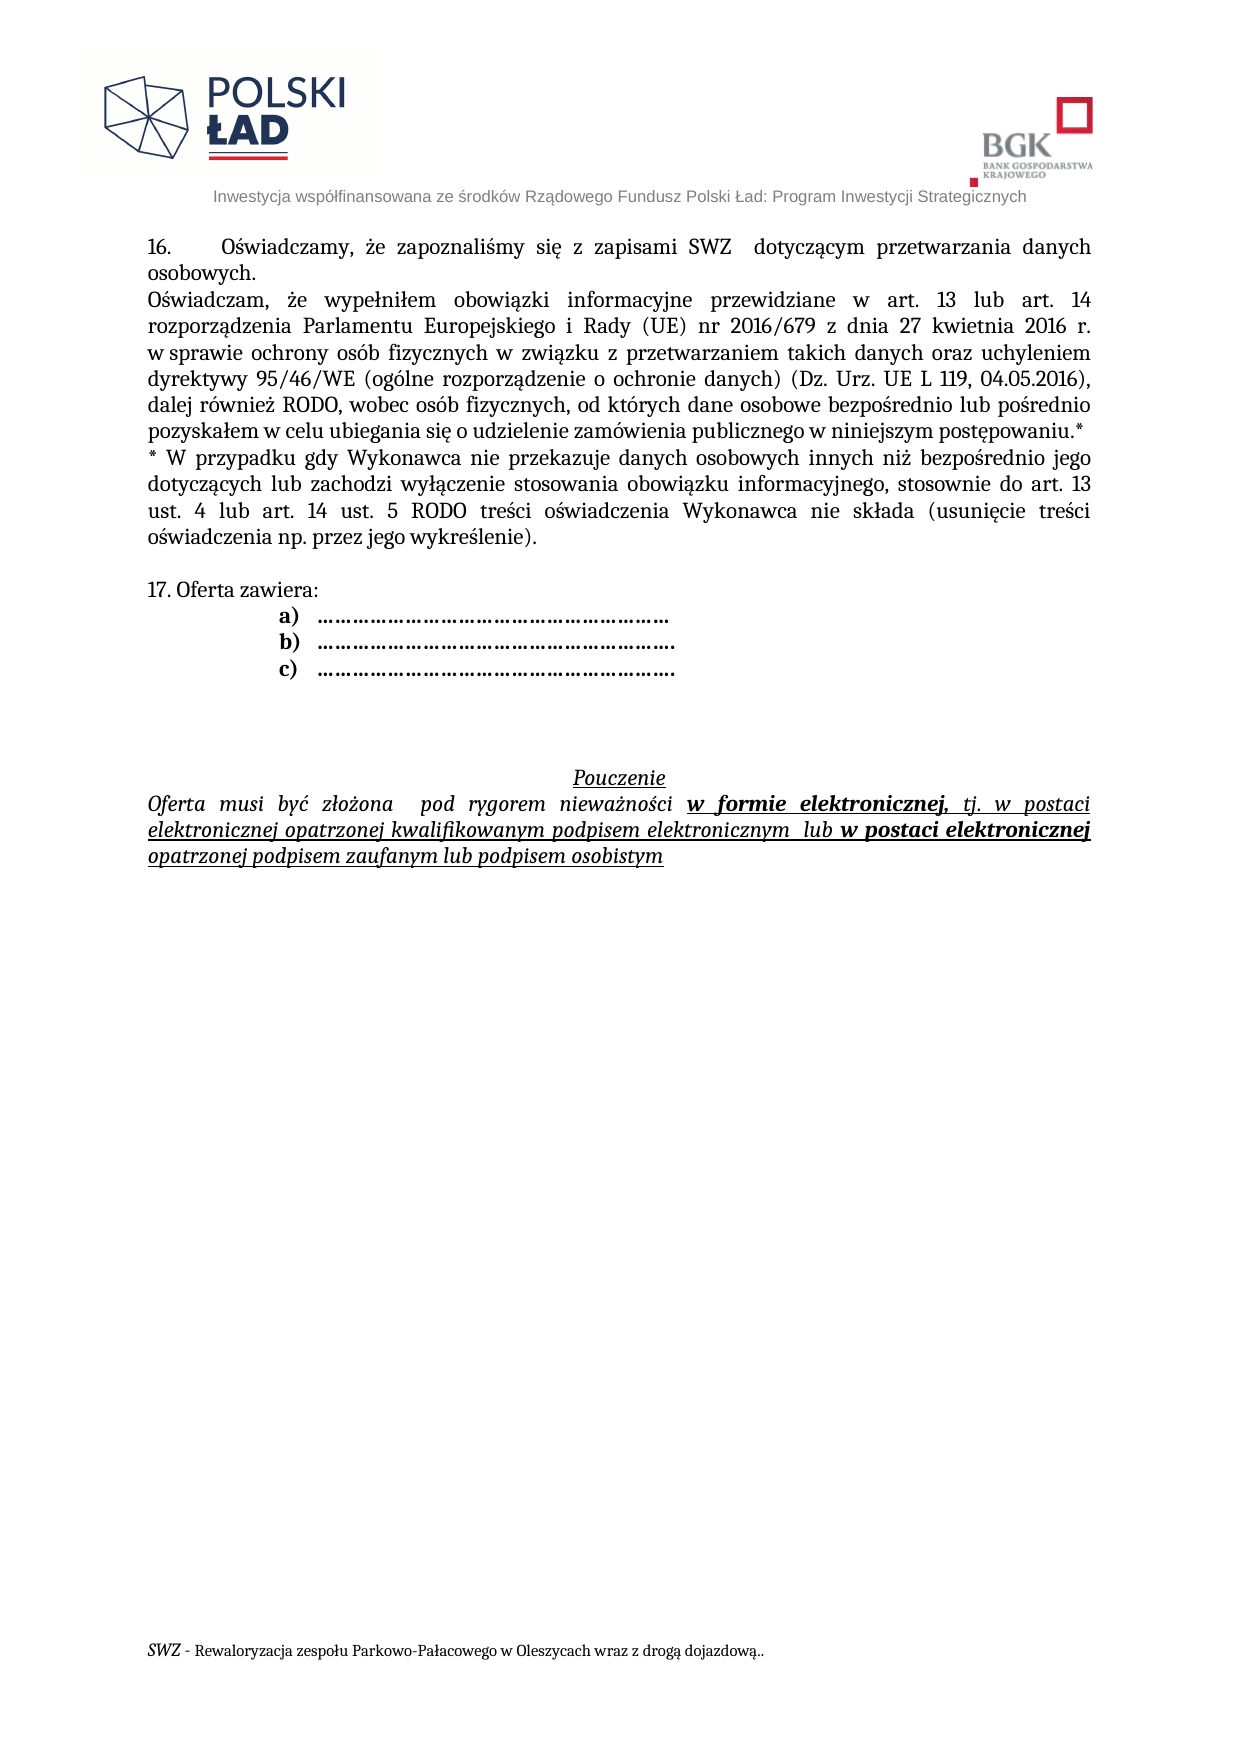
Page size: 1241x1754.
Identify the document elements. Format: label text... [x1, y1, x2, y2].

picture [969, 97, 1093, 187]
text Pouczenie [148, 764, 1093, 791]
picture [80, 45, 375, 181]
list ……………………………………………………. [279, 629, 1093, 656]
text 17. Oferta zawiera: [148, 576, 1093, 603]
text Oświadczam, że wypełniłem obowiązki informacyjne przewidziane w art. 13 lub art. 14 rozporządzenia Parlamentu Europejskiego i Rady (UE) nr 2016/679 z dnia 27 kwietnia 2016 r. w sprawie ochrony osób fizycznych w związku z przetwarzaniem takich danych oraz uchyleniem dyrektywy 95/46/WE (ogólne rozporządzenie o ochronie danych) (Dz. Urz. UE L 119, 04.05.2016), dalej również RODO, wobec osób fizycznych, od których dane osobowe bezpośrednio lub pośrednio pozyskałem w celu ubiegania się o udzielenie zamówienia publicznego w niniejszym postępowaniu.* [148, 287, 1093, 445]
list ……………………………………………………. [279, 656, 1093, 682]
text 16. Oświadczamy, że zapoznaliśmy się z zapisami SWZ dotyczącym przetwarzania danych osobowych. [148, 234, 1093, 287]
text Oferta musi być złożona pod rygorem nieważności w formie elektronicznej, tj. w postaci elektronicznej opatrzonej kwalifikowanym podpisem elektronicznym lub w postaci elektronicznej opatrzonej podpisem zaufanym lub podpisem osobistym [148, 791, 1093, 870]
list …………………………………………………… [279, 603, 1093, 629]
text * W przypadku gdy Wykonawca nie przekazuje danych osobowych innych niż bezpośrednio jego dotyczących lub zachodzi wyłączenie stosowania obowiązku informacyjnego, stosownie do art. 13 ust. 4 lub art. 14 ust. 5 RODO treści oświadczenia Wykonawca nie składa (usunięcie treści oświadczenia np. przez jego wykreślenie). [148, 445, 1093, 550]
